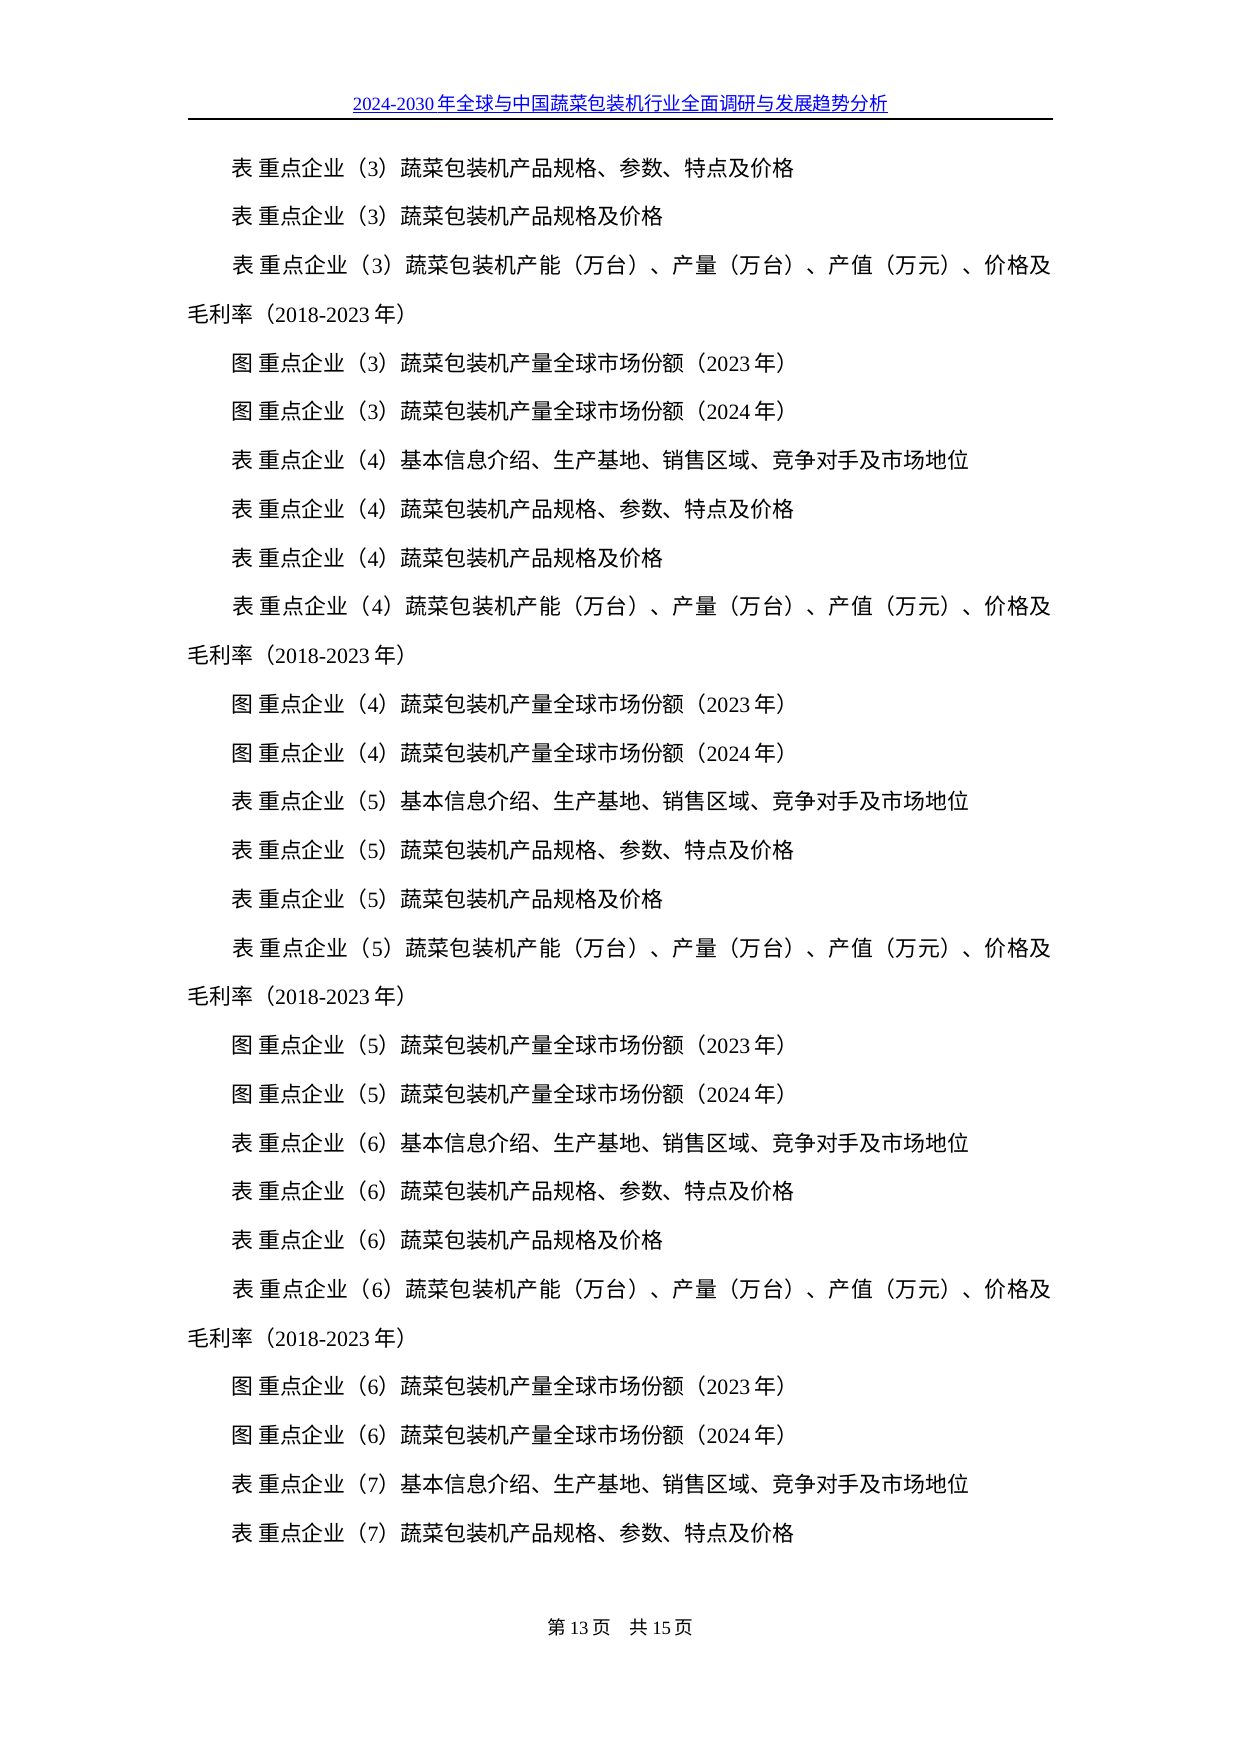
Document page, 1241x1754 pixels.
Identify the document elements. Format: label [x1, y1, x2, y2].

text [187, 150, 1053, 1548]
